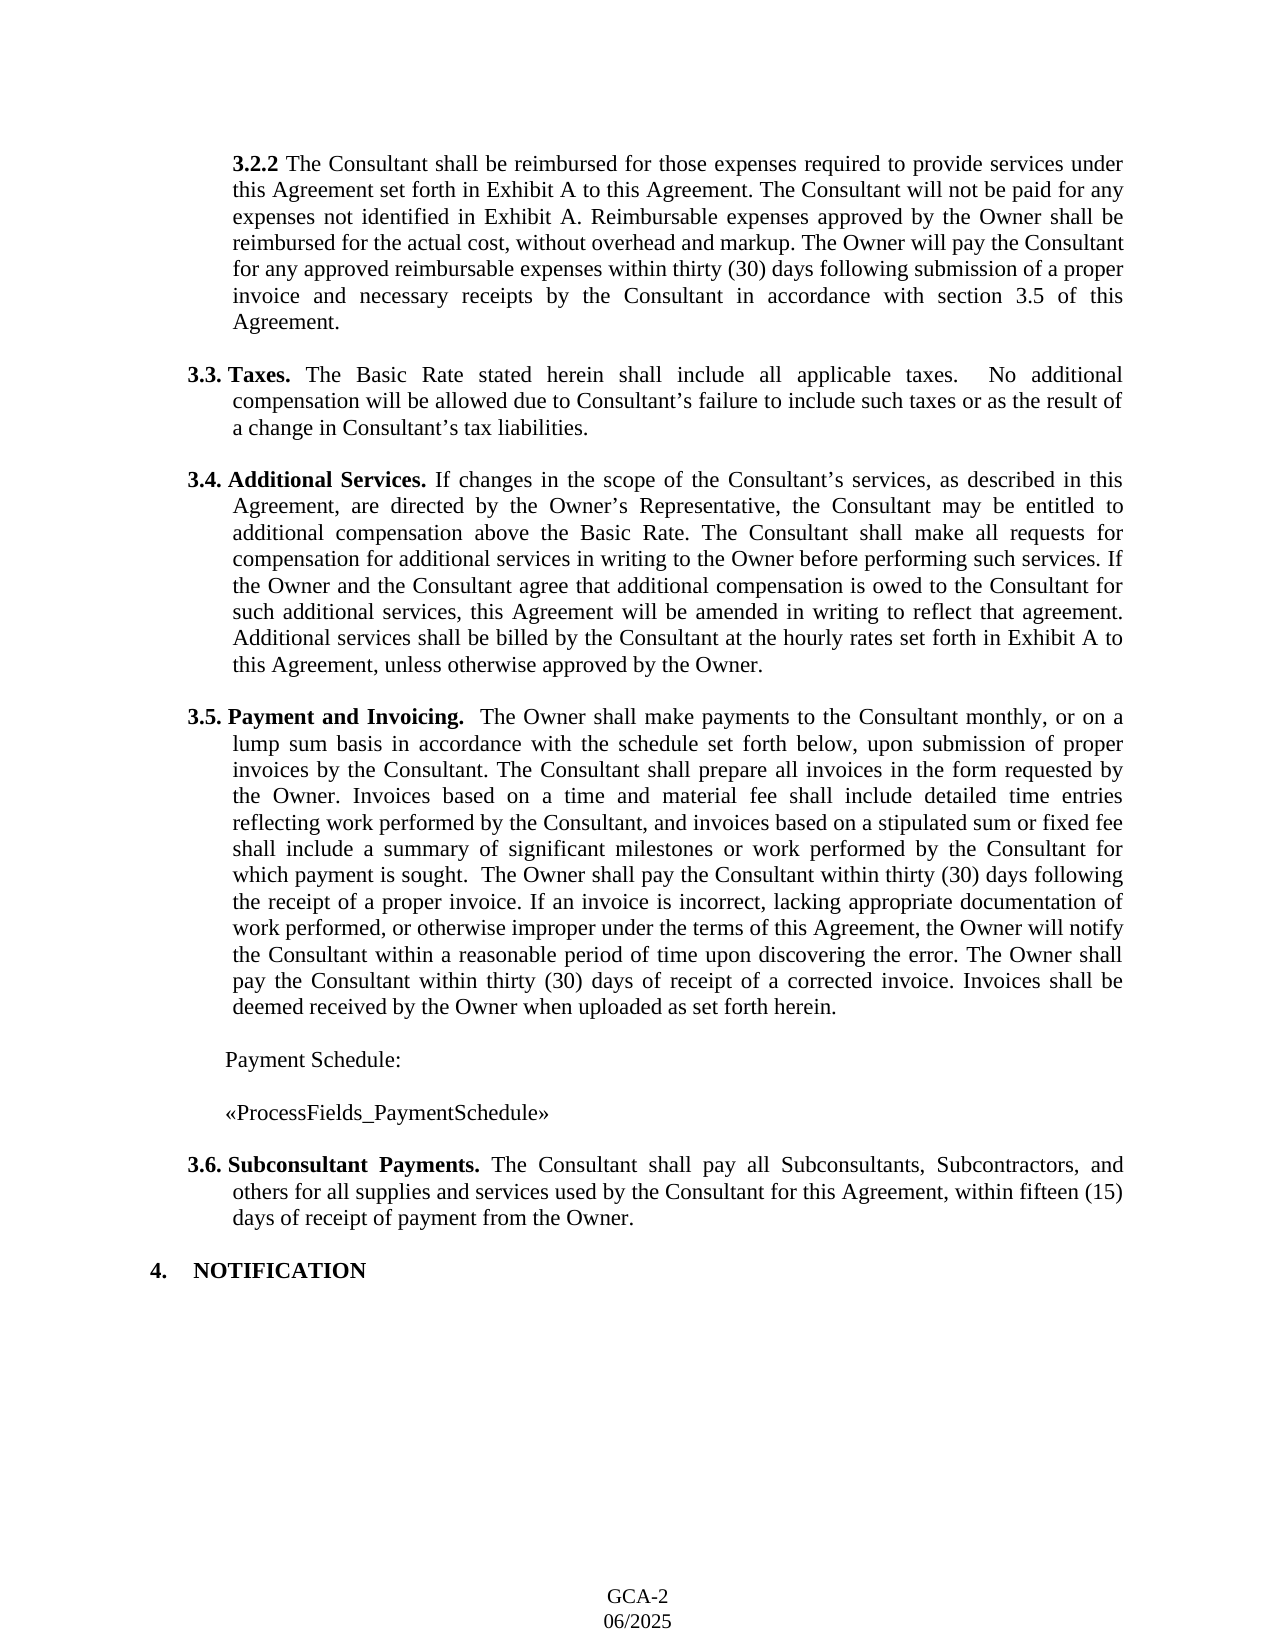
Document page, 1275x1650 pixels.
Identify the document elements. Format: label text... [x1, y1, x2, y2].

subtitle NOTIFICATION [150, 1257, 1125, 1283]
subtitle Payment and Invoicing. The Owner shall make payments to the Consultant monthly, or on a lump sum basis in accordance with the schedule set forth below, upon submission of proper invoices by the Consultant. The Consultant shall prepare all invoices in the form requested by the Owner. Invoices based on a time and material fee shall include detailed time entries reflecting work performed by the Consultant, and invoices based on a stipulated sum or fixed fee shall include a summary of significant milestones or work performed by the Consultant for which payment is sought. The Owner shall pay the Consultant within thirty (30) days following the receipt of a proper invoice. If an invoice is incorrect, lacking appropriate documentation of work performed, or otherwise improper under the terms of this Agreement, the Owner will notify the Consultant within a reasonable period of time upon discovering the error. The Owner shall pay the Consultant within thirty (30) days of receipt of a corrected invoice. Invoices shall be deemed received by the Owner when uploaded as set forth herein. [187, 703, 1125, 1020]
subtitle Subconsultant Payments. The Consultant shall pay all Subconsultants, Subcontractors, and others for all supplies and services used by the Consultant for this Agreement, within fifteen (15) days of receipt of payment from the Owner. [187, 1151, 1125, 1231]
text «ProcessFields_PaymentSchedule» [225, 1099, 1125, 1125]
subtitle Taxes. The Basic Rate stated herein shall include all applicable taxes. No additional compensation will be allowed due to Consultant’s failure to include such taxes or as the result of a change in Consultant’s tax liabilities. [187, 361, 1125, 440]
list Payment Schedule: [225, 1046, 1125, 1072]
subtitle Additional Services. If changes in the scope of the Consultant’s services, as described in this Agreement, are directed by the Owner’s Representative, the Consultant may be entitled to additional compensation above the Basic Rate. The Consultant shall make all requests for compensation for additional services in writing to the Owner before performing such services. If the Owner and the Consultant agree that additional compensation is owed to the Consultant for such additional services, this Agreement will be amended in writing to reflect that agreement. Additional services shall be billed by the Consultant at the hourly rates set forth in Exhibit A to this Agreement, unless otherwise approved by the Owner. [187, 466, 1125, 677]
subtitle 3.2.2 The Consultant shall be reimbursed for those expenses required to provide services under this Agreement set forth in Exhibit A to this Agreement. The Consultant will not be paid for any expenses not identified in Exhibit A. Reimbursable expenses approved by the Owner shall be reimbursed for the actual cost, without overhead and markup. The Owner will pay the Consultant for any approved reimbursable expenses within thirty (30) days following submission of a proper invoice and necessary receipts by the Consultant in accordance with section 3.5 of this Agreement. [232, 150, 1125, 334]
